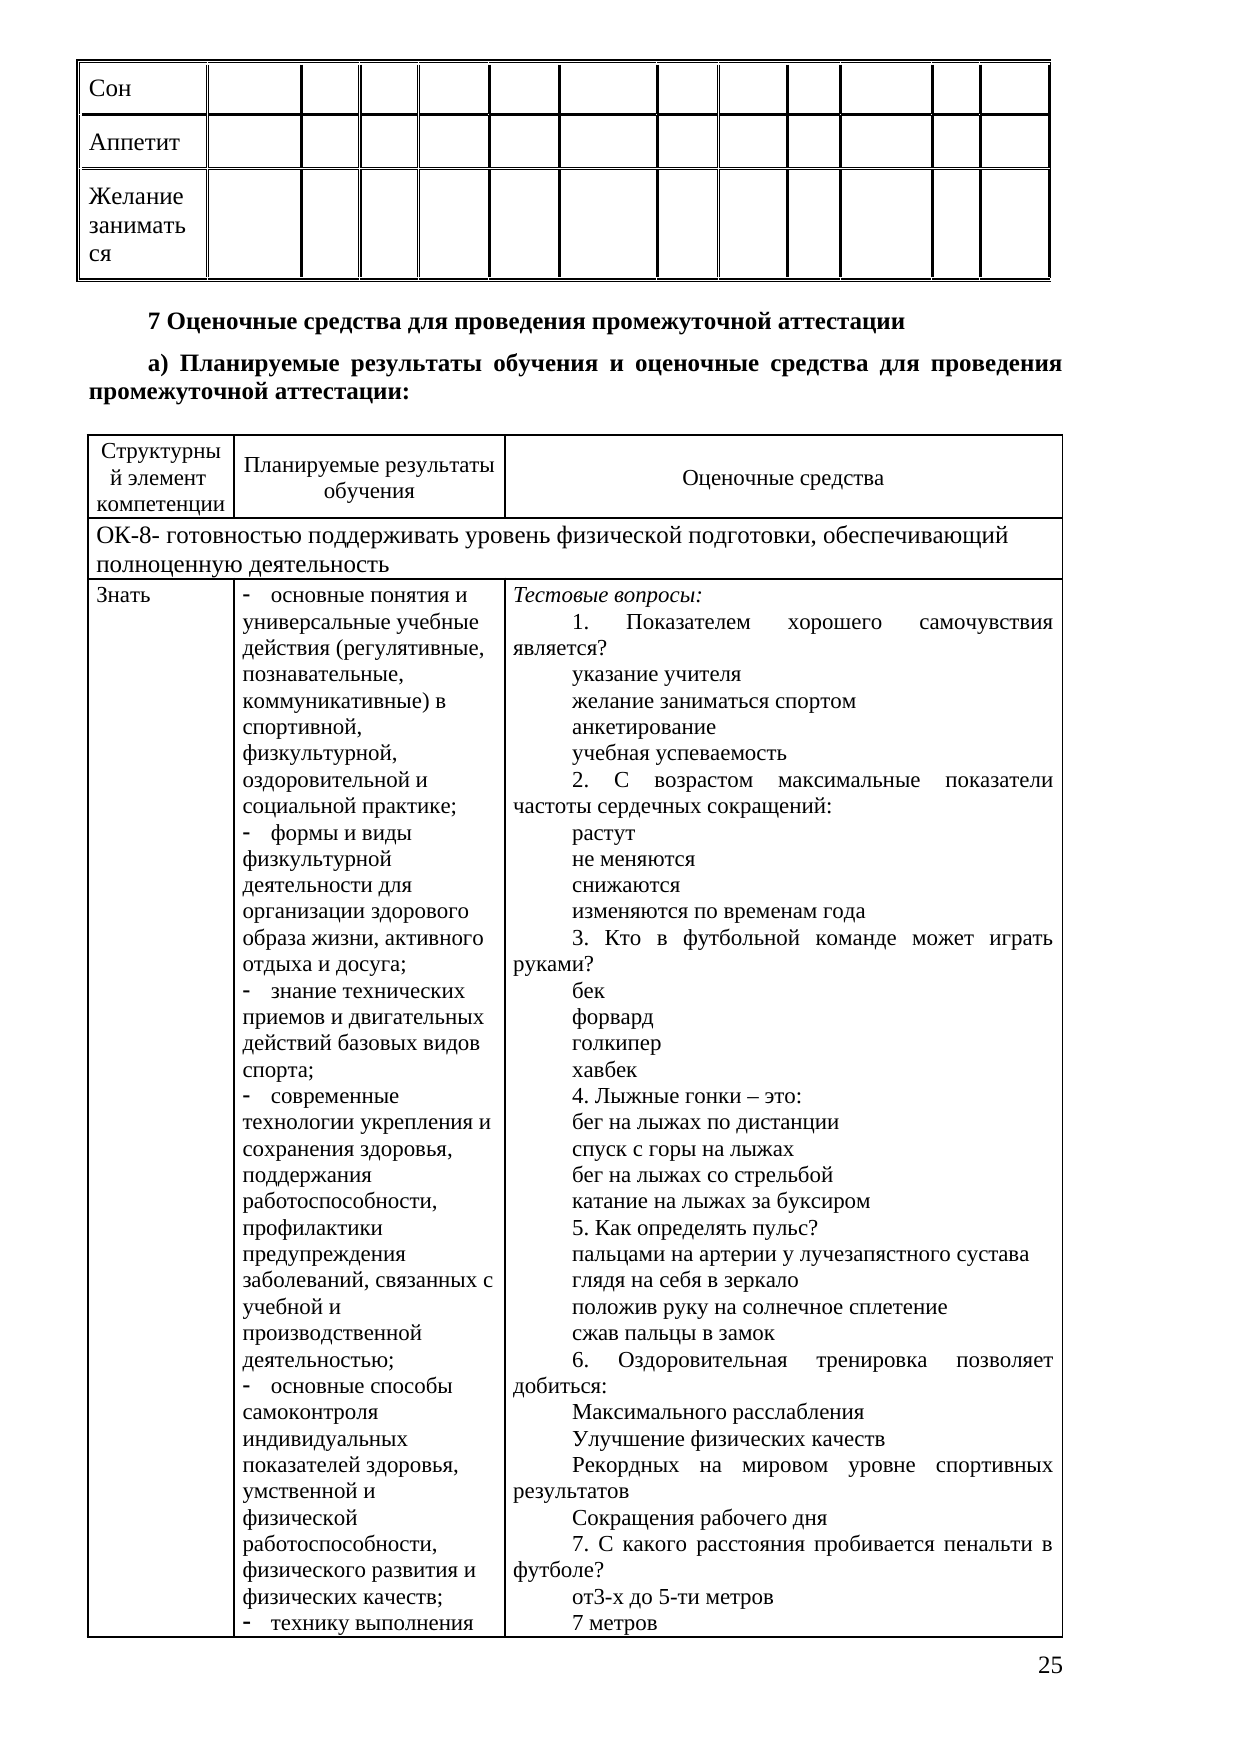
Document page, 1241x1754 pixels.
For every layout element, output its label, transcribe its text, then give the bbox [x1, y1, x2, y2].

subtitle 7 Оценочные средства для проведения промежуточной аттестации [148, 306, 1063, 335]
table_cell [657, 63, 718, 113]
table_cell [980, 170, 1049, 278]
table_cell Желание заниматься [78, 167, 208, 278]
table_cell [208, 63, 301, 113]
table_cell [301, 167, 360, 278]
text а) Планируемые результаты обучения и оценочные средства для проведения промежуточной аттестации: [89, 348, 1063, 405]
table_cell [559, 170, 657, 278]
table_cell [419, 170, 489, 278]
table_cell [980, 63, 1049, 113]
table_cell [932, 170, 980, 278]
table_cell [209, 116, 300, 167]
table_cell [932, 61, 980, 113]
table_cell [934, 116, 979, 167]
table_cell [362, 116, 417, 167]
table_cell [719, 63, 787, 113]
table_cell [489, 170, 559, 278]
table_cell [559, 61, 657, 113]
table_cell [360, 63, 419, 113]
table_cell [491, 116, 558, 167]
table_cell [235, 580, 504, 1636]
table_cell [506, 580, 1062, 1636]
table_cell [787, 170, 840, 278]
table_cell Аппетит [78, 113, 206, 167]
table_cell [360, 170, 419, 278]
table_cell [789, 116, 839, 167]
table_cell ОК-8- готовностью поддерживать уровень физической подготовки, обеспечивающий полноценную деятельность [89, 519, 1062, 578]
table_cell Сон [80, 63, 208, 113]
table_header Планируемые результаты обучения [235, 436, 504, 517]
table_cell Знать [89, 580, 233, 1636]
table_header Структурный элемент компетенции [89, 436, 233, 517]
table_cell [840, 61, 932, 113]
table_cell [303, 116, 358, 167]
table_cell [420, 116, 488, 167]
table_cell [719, 170, 787, 278]
table_cell [787, 63, 840, 113]
table_header Оценочные средства [506, 436, 1062, 517]
table_cell [720, 116, 786, 167]
table_cell [982, 116, 1048, 167]
table_cell [659, 116, 717, 167]
table_cell [419, 61, 489, 113]
table_cell [657, 170, 718, 278]
table_cell [561, 116, 656, 167]
table_cell [489, 63, 559, 113]
table_cell [840, 170, 932, 278]
table_cell [208, 170, 301, 278]
table_cell [301, 61, 360, 113]
table_cell [842, 116, 931, 167]
